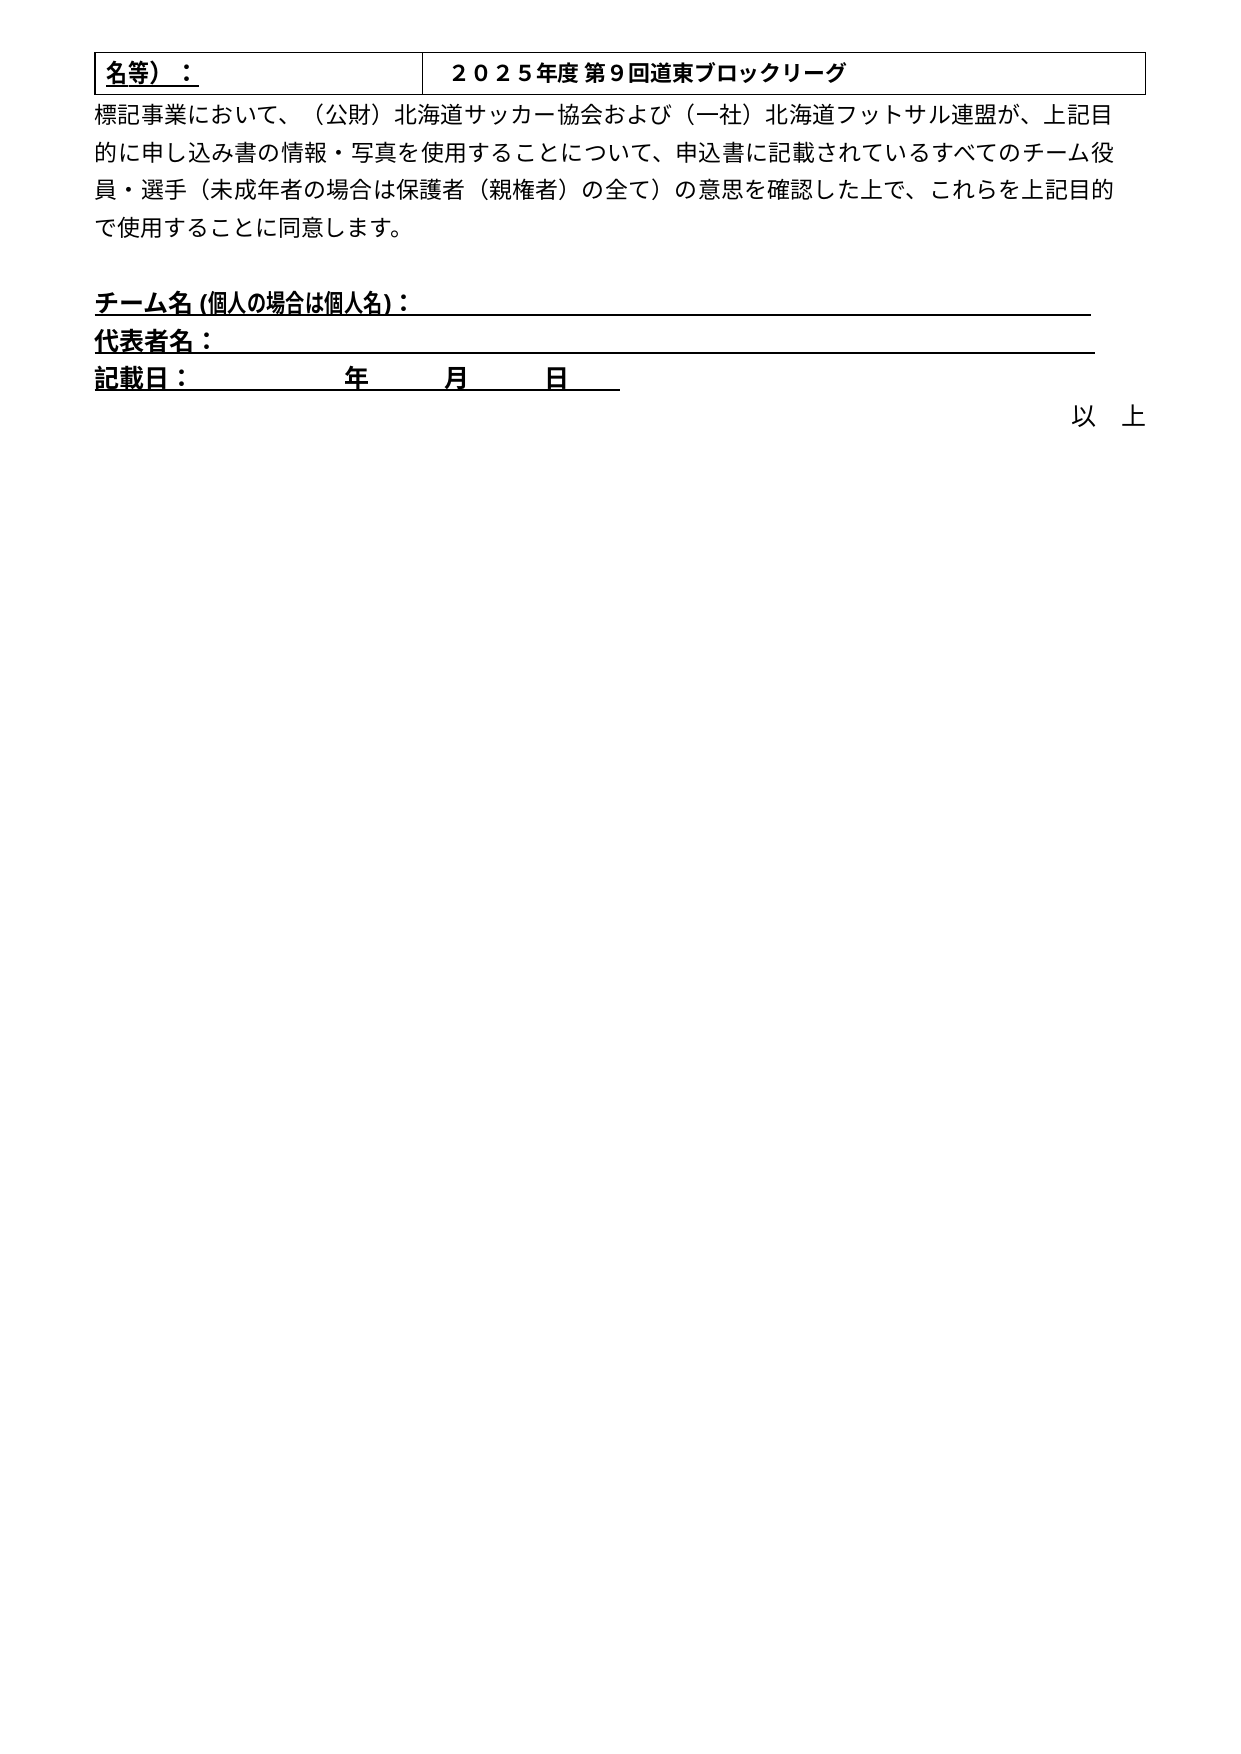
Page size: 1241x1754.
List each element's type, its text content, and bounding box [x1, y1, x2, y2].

text 以 上 [94, 395, 1146, 433]
table_header 事業名(大会・ﾌｪｽﾃｨﾊﾞﾙ名等）： [96, 53, 422, 94]
text 標記事業において、（公財）北海道サッカー協会および（一社）北海道フットサル連盟が、上記目的に申し込み書の情報・写真を使用することについて、申込書に記載されているすべてのチーム役員・選手（未成年者の場合は保護者（親権者）の全て）の意思を確認した上で、これらを上記目的で使用することに同意します。 [94, 95, 1116, 245]
text 記載日： 年 月 日 [94, 358, 1096, 395]
text チーム名 (個人の場合は個人名)： [94, 283, 1096, 320]
text 代表者名： [94, 320, 1096, 358]
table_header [423, 53, 1145, 94]
